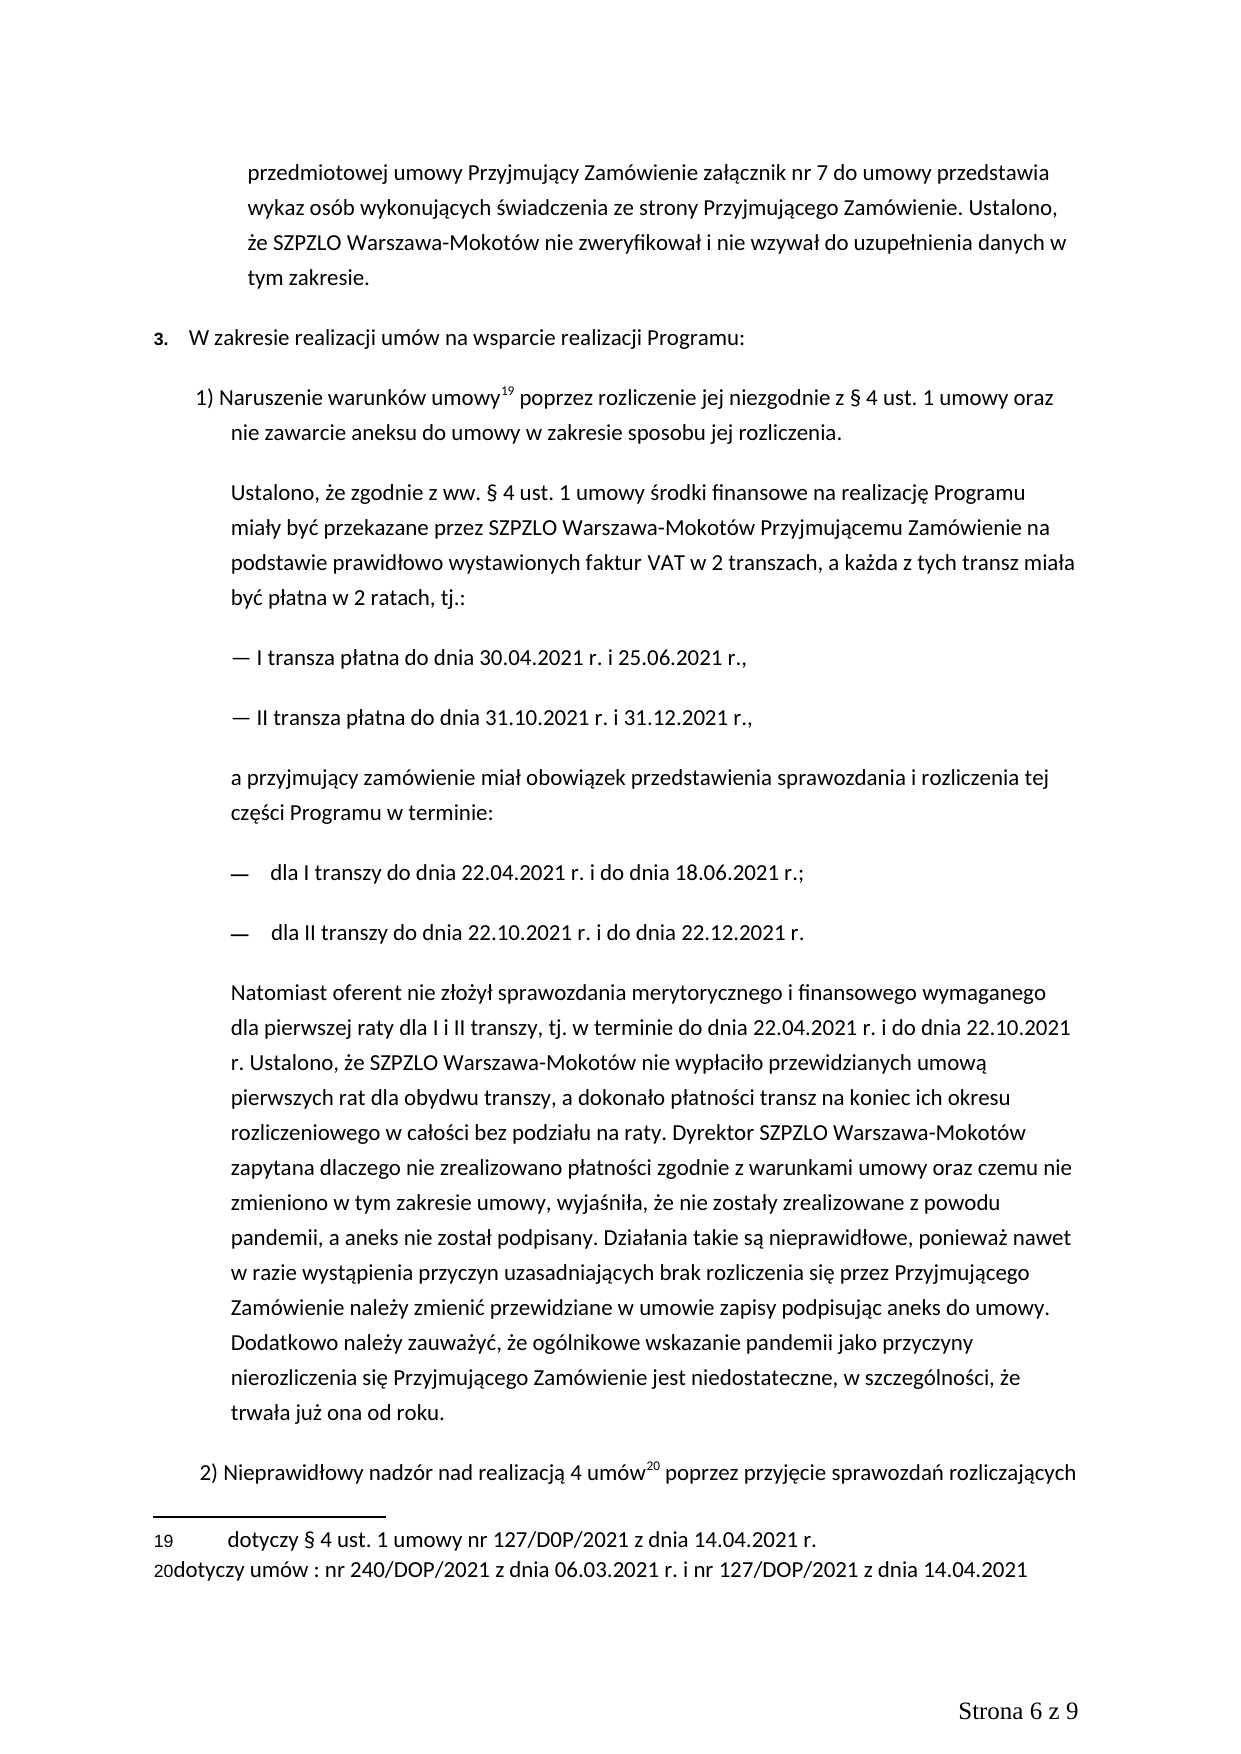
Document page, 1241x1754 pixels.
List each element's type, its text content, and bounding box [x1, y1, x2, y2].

text a przyjmujący zamówienie miał obowiązek przedstawienia sprawozdania i rozliczenia tej części Programu w terminie: [231, 763, 1078, 826]
list dla II transzy do dnia 22.10.2021 r. i do dnia 22.12.2021 r. [231, 918, 1078, 946]
text — I transza płatna do dnia 30.04.2021 r. i 25.06.2021 r., [231, 643, 1078, 671]
text Ustalono, że zgodnie z ww. § 4 ust. 1 umowy środki finansowe na realizację Programu miały być przekazane przez SZPZLO Warszawa-Mokotów Przyjmującemu Zamówienie na podstawie prawidłowo wystawionych faktur VAT w 2 transzach, a każda z tych transz miała być płatna w 2 ratach, tj.: [231, 478, 1078, 611]
list dla I transzy do dnia 22.04.2021 r. i do dnia 18.06.2021 r.; [231, 858, 1078, 886]
text 1) Naruszenie warunków umowy poprzez rozliczenie jej niezgodnie z § 4 ust. 1 umowy oraz nie zawarcie aneksu do umowy w zakresie sposobu jej rozliczenia. [195, 383, 1078, 446]
text Natomiast oferent nie złożył sprawozdania merytorycznego i finansowego wymaganego dla pierwszej raty dla I i II transzy, tj. w terminie do dnia 22.04.2021 r. i do dnia 22.10.2021 r. Ustalono, że SZPZLO Warszawa-Mokotów nie wypłaciło przewidzianych umową pierwszych rat dla obydwu transzy, a dokonało płatności transz na koniec ich okresu rozliczeniowego w całości bez podziału na raty. Dyrektor SZPZLO Warszawa-Mokotów zapytana dlaczego nie zrealizowano płatności zgodnie z warunkami umowy oraz czemu nie zmieniono w tym zakresie umowy, wyjaśniła, że nie zostały zrealizowane z powodu pandemii, a aneks nie został podpisany. Działania takie są nieprawidłowe, ponieważ nawet w razie wystąpienia przyczyn uzasadniających brak rozliczenia się przez Przyjmującego Zamówienie należy zmienić przewidziane w umowie zapisy podpisując aneks do umowy. Dodatkowo należy zauważyć, że ogólnikowe wskazanie pandemii jako przyczyny nierozliczenia się Przyjmującego Zamówienie jest niedostateczne, w szczególności, że trwała już ona od roku. [231, 978, 1078, 1426]
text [199, 1458, 1114, 1486]
text — II transza płatna do dnia 31.10.2021 r. i 31.12.2021 r., [231, 703, 1078, 731]
list W zakresie realizacji umów na wsparcie realizacji Programu: [153, 323, 1078, 351]
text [247, 158, 1078, 291]
